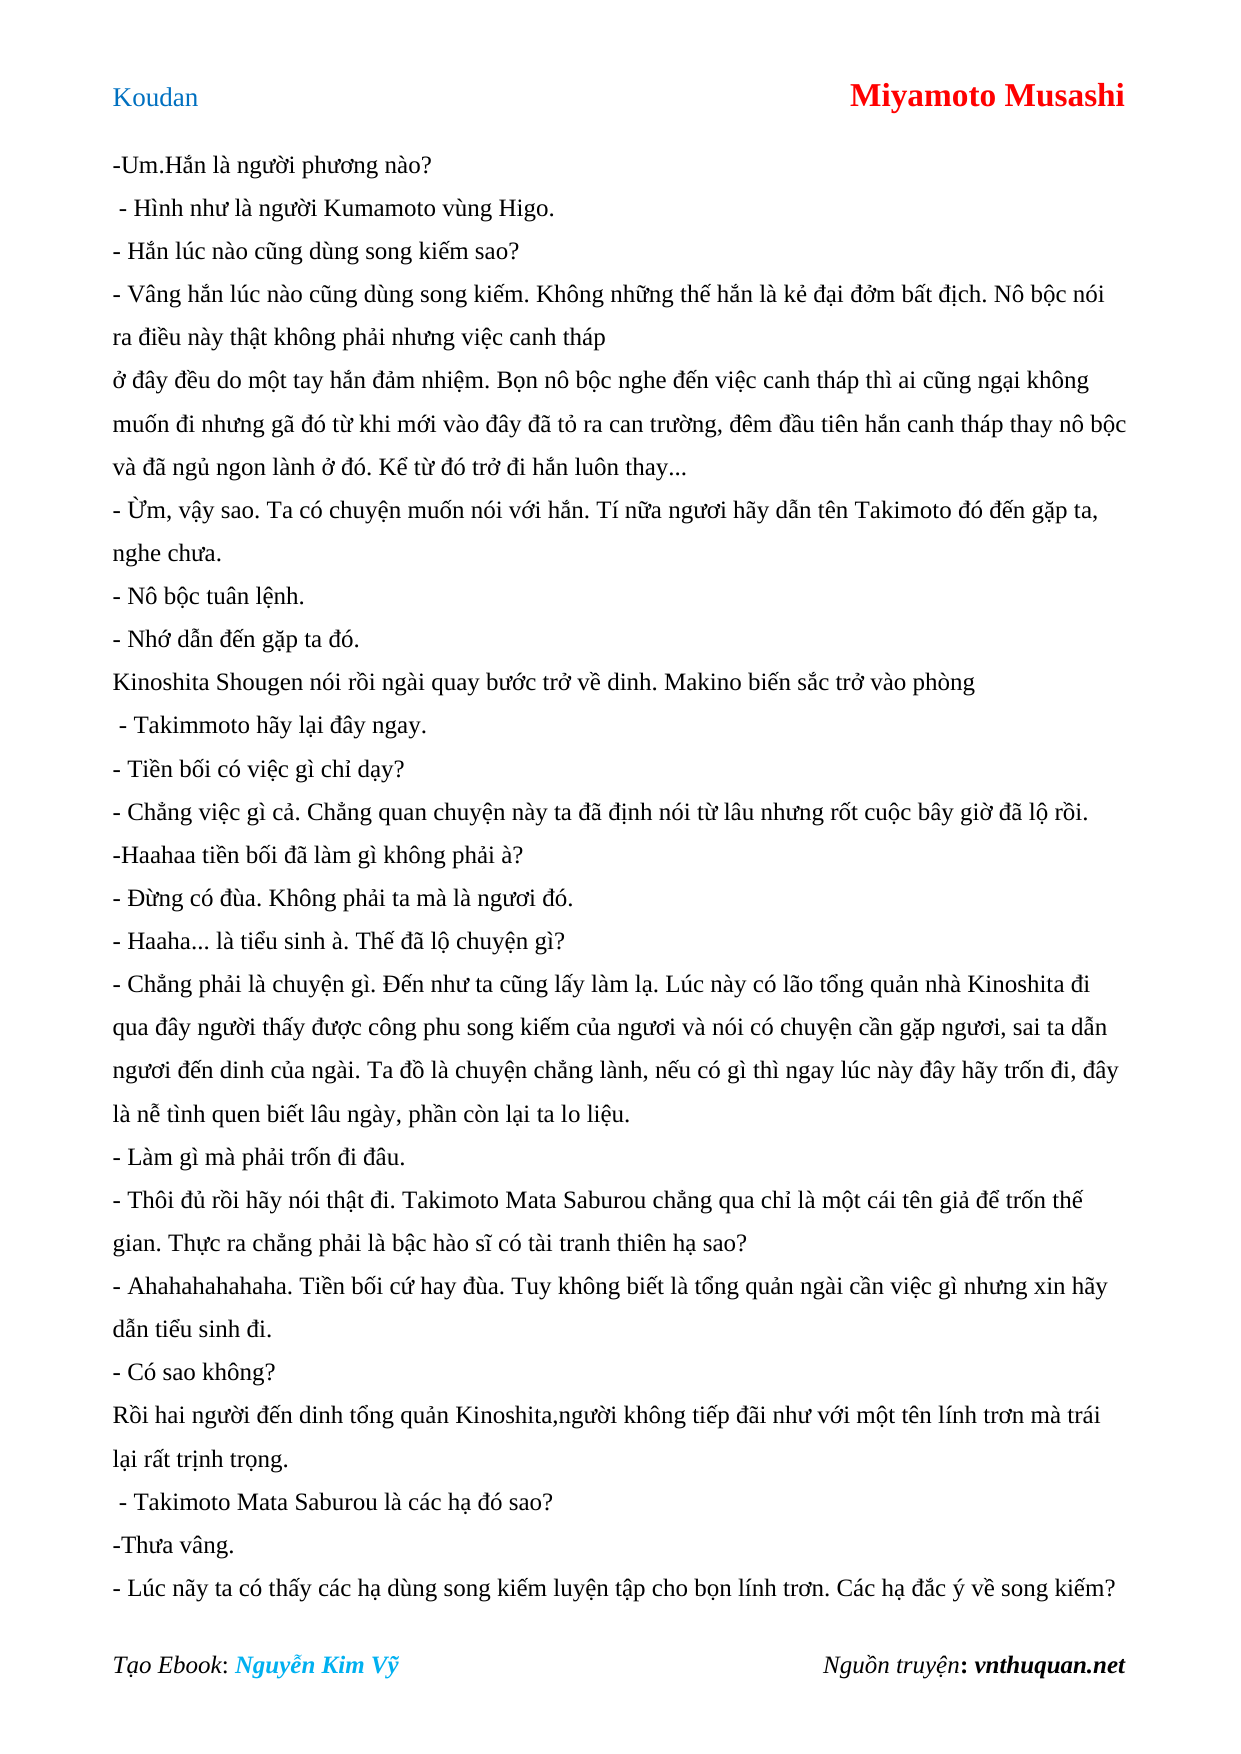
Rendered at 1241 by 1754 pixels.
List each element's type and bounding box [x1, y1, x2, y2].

text [112, 150, 1128, 1602]
